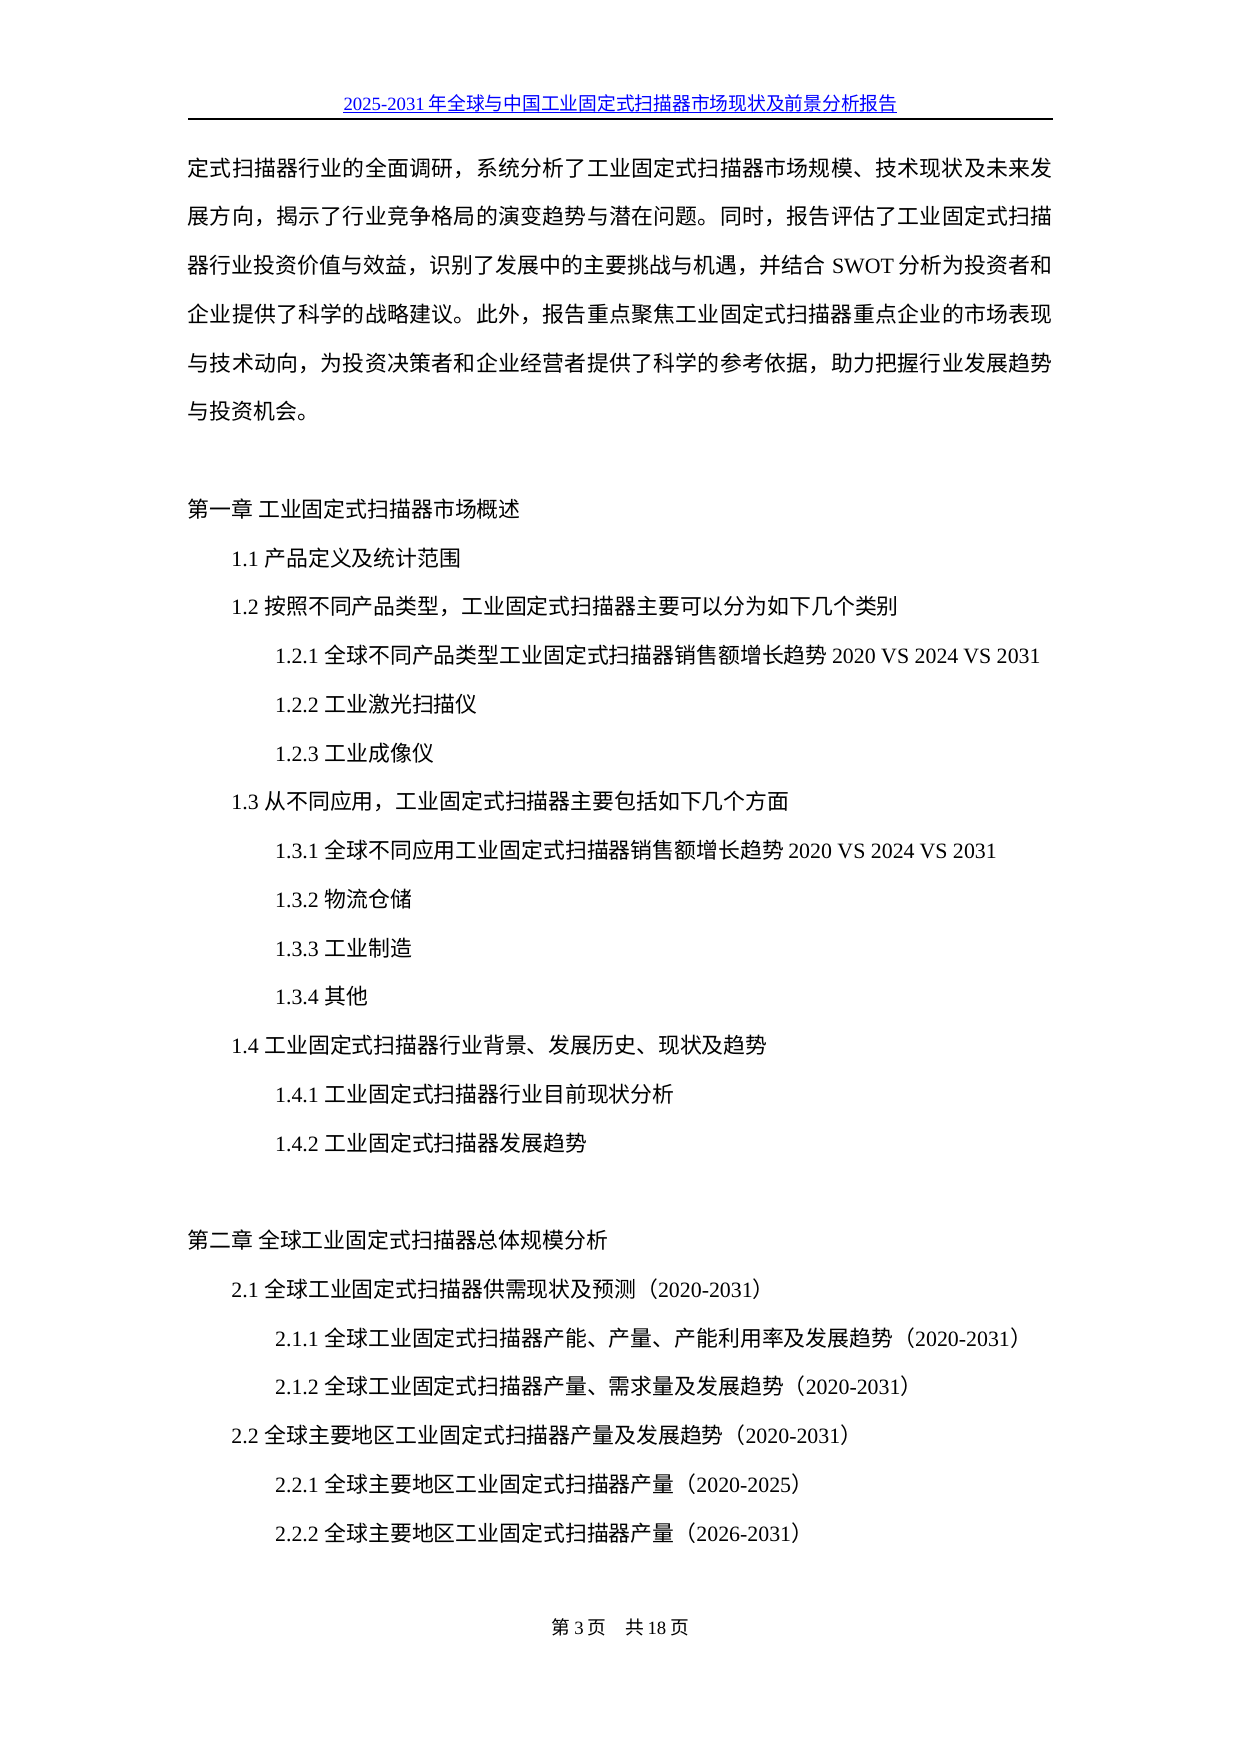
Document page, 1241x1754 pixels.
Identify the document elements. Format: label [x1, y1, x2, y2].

text [187, 150, 1053, 1548]
